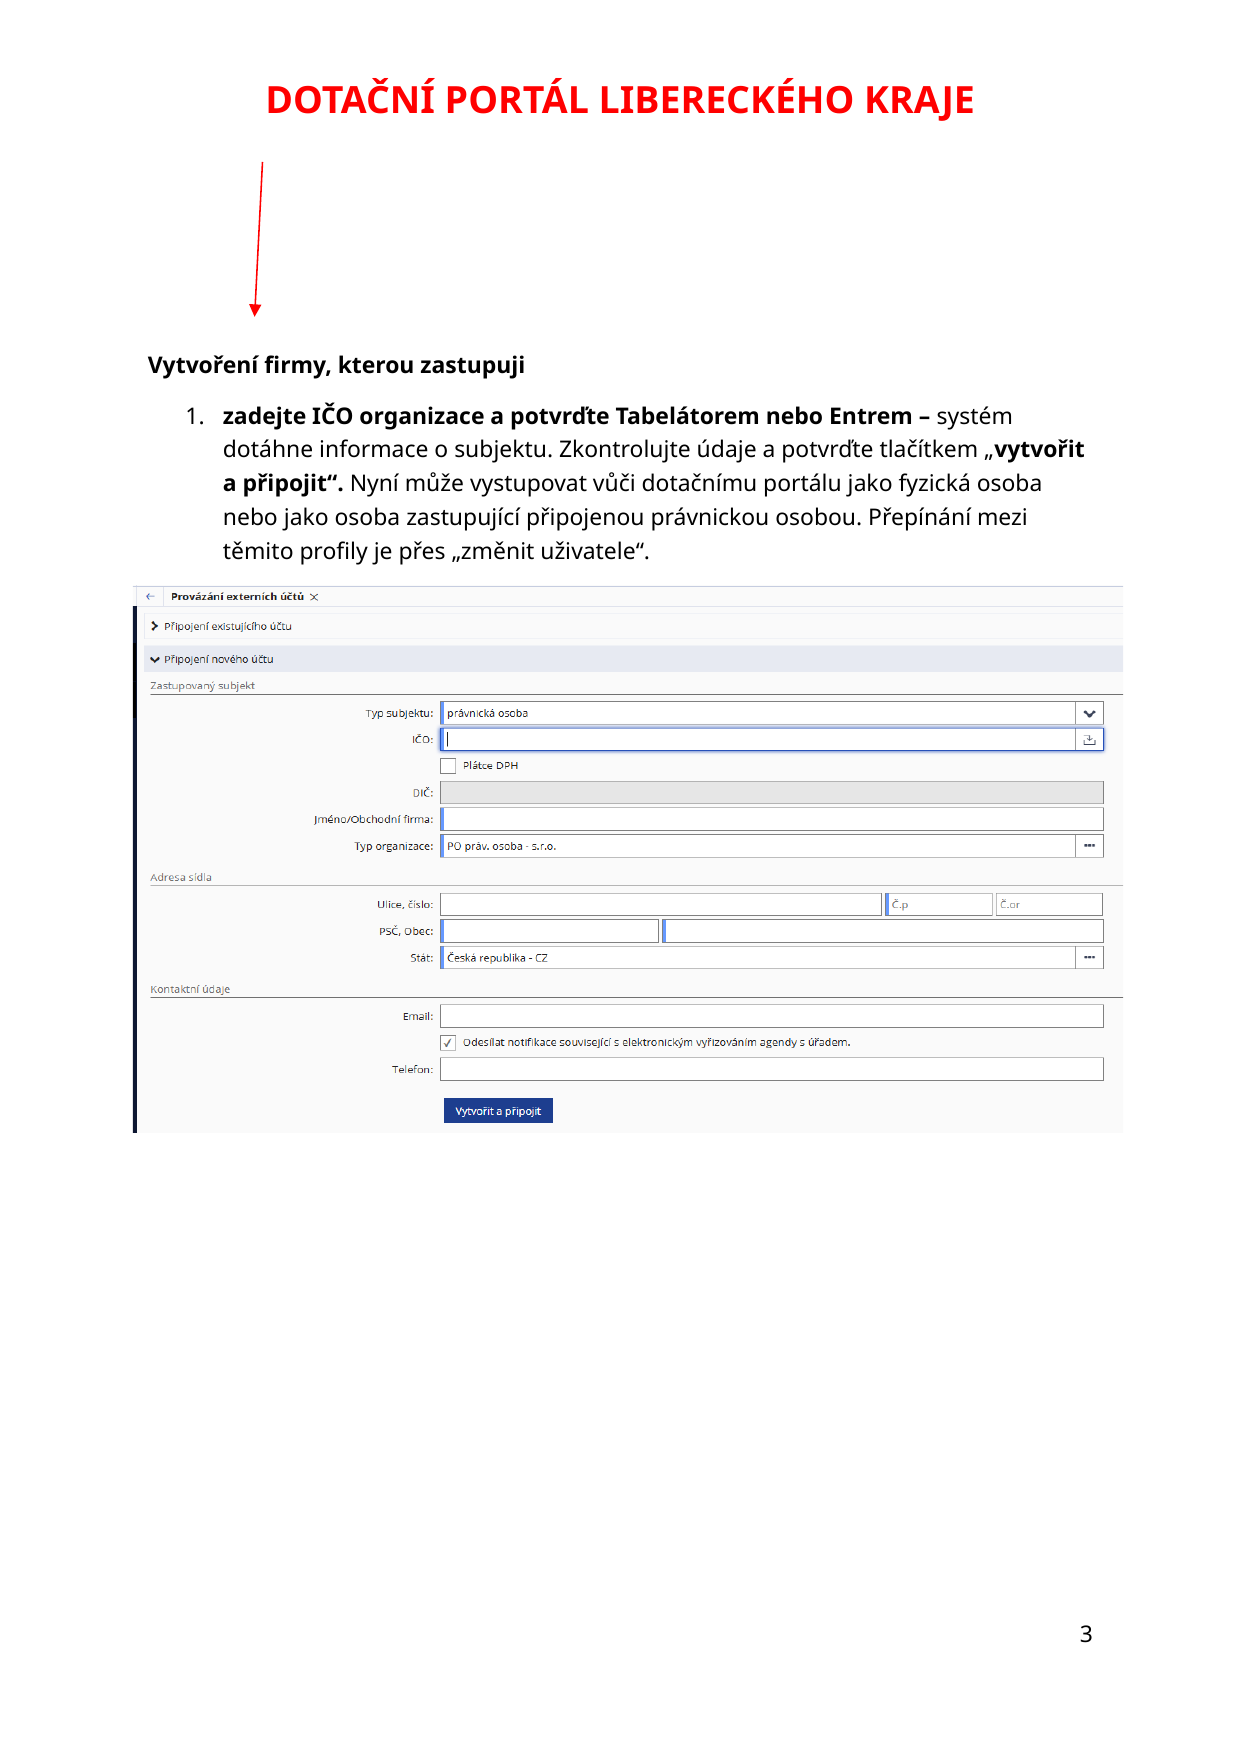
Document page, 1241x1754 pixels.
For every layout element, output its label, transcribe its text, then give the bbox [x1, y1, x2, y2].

picture [132, 585, 1124, 1133]
text Vytvoření firmy, kterou zastupuji [148, 349, 1093, 381]
list zadejte IČO organizace a potvrďte Tabelátorem nebo Entrem – systém dotáhne informace o subjektu. Zkontrolujte údaje a potvrďte tlačítkem „vytvořit a připojit“. Nyní může vystupovat vůči dotačnímu portálu jako fyzická osoba nebo jako osoba zastupující připojenou právnickou osobou. Přepínání mezi těmito profily je přes „změnit uživatele“. [185, 400, 1093, 566]
